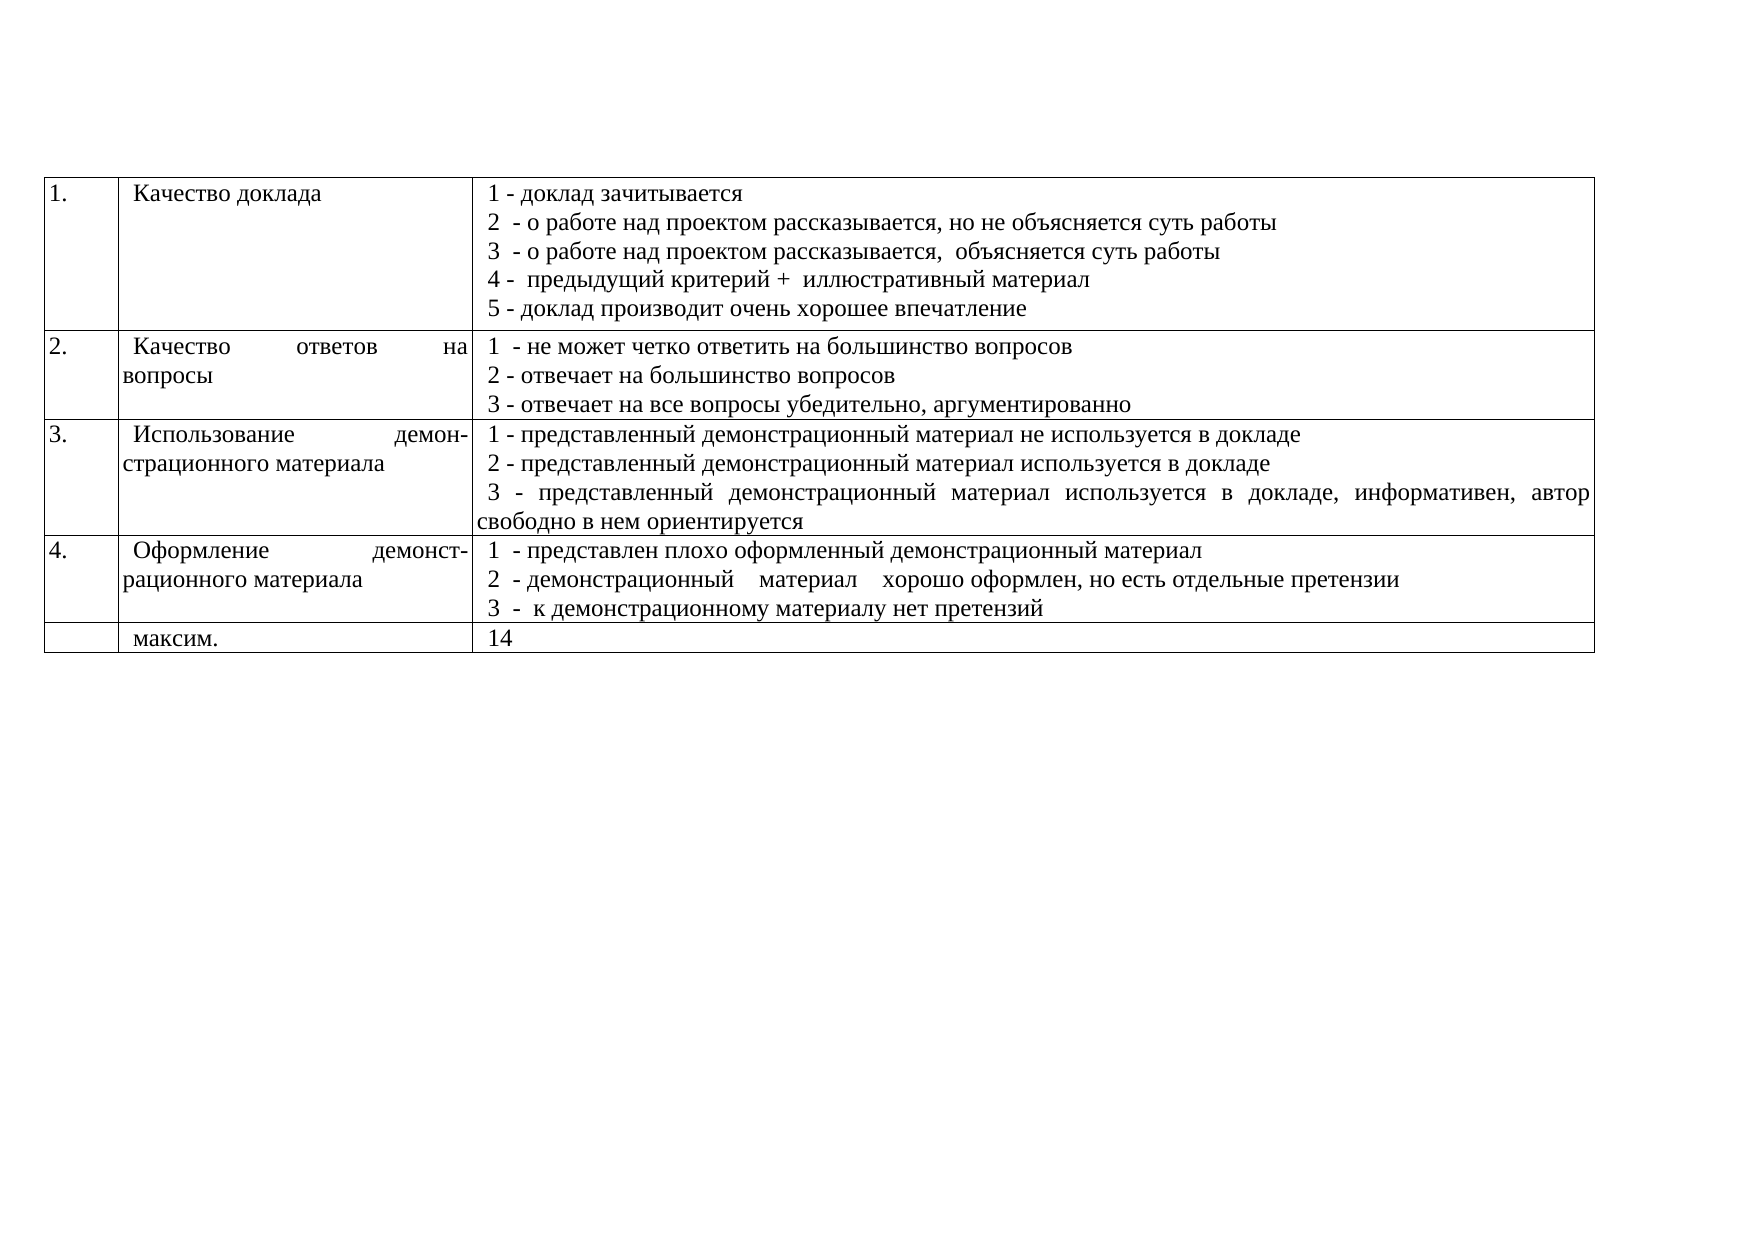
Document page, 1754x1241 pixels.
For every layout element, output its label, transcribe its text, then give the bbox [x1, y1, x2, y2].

table_cell Использование демонстрационного материала [119, 420, 472, 534]
table_cell 1 - представлен плохо оформленный демонстрационный материал 2 - демонстрационный материал хорошо оформлен, но есть отдельные претензии 3 - к демонстрационному материалу нет претензий [473, 536, 1594, 622]
table_cell Оформление демонстрационного материала [119, 536, 472, 622]
table_cell Качество доклада [119, 178, 472, 330]
table_cell 3. [45, 420, 118, 534]
table_cell 1 - не может четко ответить на большинство вопросов 2 - отвечает на большинство вопросов 3 - отвечает на все вопросы убедительно, аргументированно [473, 331, 1594, 418]
table_cell [45, 623, 118, 652]
table_cell Качество ответов на вопросы [119, 331, 472, 418]
table_cell 2. [45, 331, 118, 418]
table_cell 1 - представленный демонстрационный материал не используется в докладе 2 - представленный демонстрационный материал используется в докладе 3 - представленный демонстрационный материал используется в докладе, информативен, автор свободно в нем ориентируется [473, 420, 1594, 534]
table_cell 1. [45, 178, 118, 330]
table_cell максим. [119, 623, 472, 652]
table_cell 1 - доклад зачитывается 2 - о работе над проектом рассказывается, но не объясняется суть работы 3 - о работе над проектом рассказывается, объясняется суть работы 4 - предыдущий критерий + иллюстративный материал 5 - доклад производит очень хорошее впечатление [473, 178, 1594, 330]
table_cell 14 [473, 623, 1594, 652]
table_cell 4. [45, 536, 118, 622]
